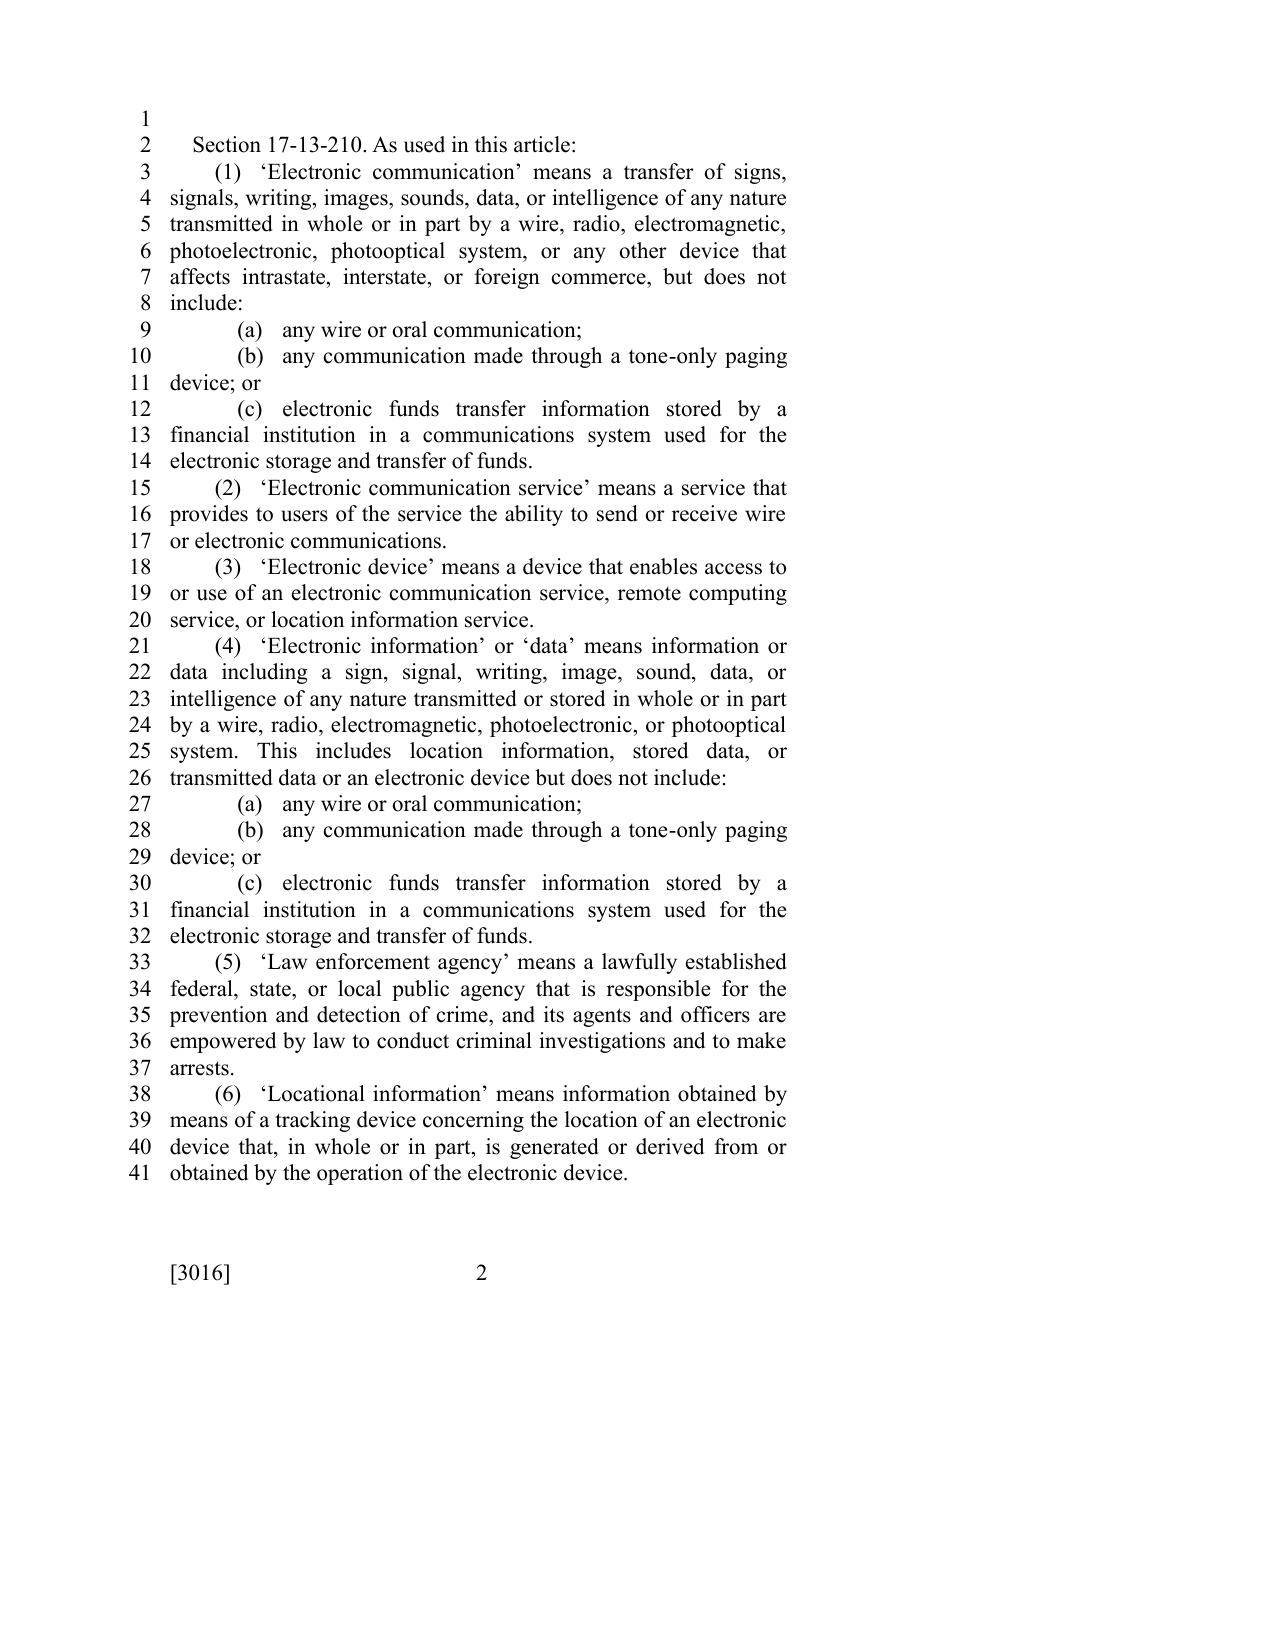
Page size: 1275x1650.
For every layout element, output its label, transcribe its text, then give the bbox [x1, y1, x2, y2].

text (5) ‘Law enforcement agency’ means a lawfully established federal, state, or local public agency that is responsible for the prevention and detection of crime, and its agents and officers are empowered by law to conduct criminal investigations and to make arrests. [169, 948, 787, 1080]
text (c) electronic funds transfer information stored by a financial institution in a communications system used for the electronic storage and transfer of funds. [169, 869, 787, 948]
text (b) any communication made through a tone-only paging device; or [169, 342, 787, 395]
text (6) ‘Locational information’ means information obtained by means of a tracking device concerning the location of an electronic device that, in whole or in part, is generated or derived from or obtained by the operation of the electronic device. [169, 1080, 787, 1186]
text (3) ‘Electronic device’ means a device that enables access to or use of an electronic communication service, remote computing service, or location information service. [169, 553, 787, 632]
text Section 17-13-210. As used in this article: [169, 131, 787, 158]
text (a) any wire or oral communication; [169, 790, 787, 817]
text (a) any wire or oral communication; [169, 316, 787, 342]
text (b) any communication made through a tone-only paging device; or [169, 817, 787, 869]
text (1) ‘Electronic communication’ means a transfer of signs, signals, writing, images, sounds, data, or intelligence of any nature transmitted in whole or in part by a wire, radio, electromagnetic, photoelectronic, photooptical system, or any other device that affects intrastate, interstate, or foreign commerce, but does not include: [169, 158, 787, 316]
text (4) ‘Electronic information’ or ‘data’ means information or data including a sign, signal, writing, image, sound, data, or intelligence of any nature transmitted or stored in whole or in part by a wire, radio, electromagnetic, photoelectronic, or photooptical system. This includes location information, stored data, or transmitted data or an electronic device but does not include: [169, 632, 787, 790]
text (c) electronic funds transfer information stored by a financial institution in a communications system used for the electronic storage and transfer of funds. [169, 395, 787, 474]
text (2) ‘Electronic communication service’ means a service that provides to users of the service the ability to send or receive wire or electronic communications. [169, 474, 787, 553]
